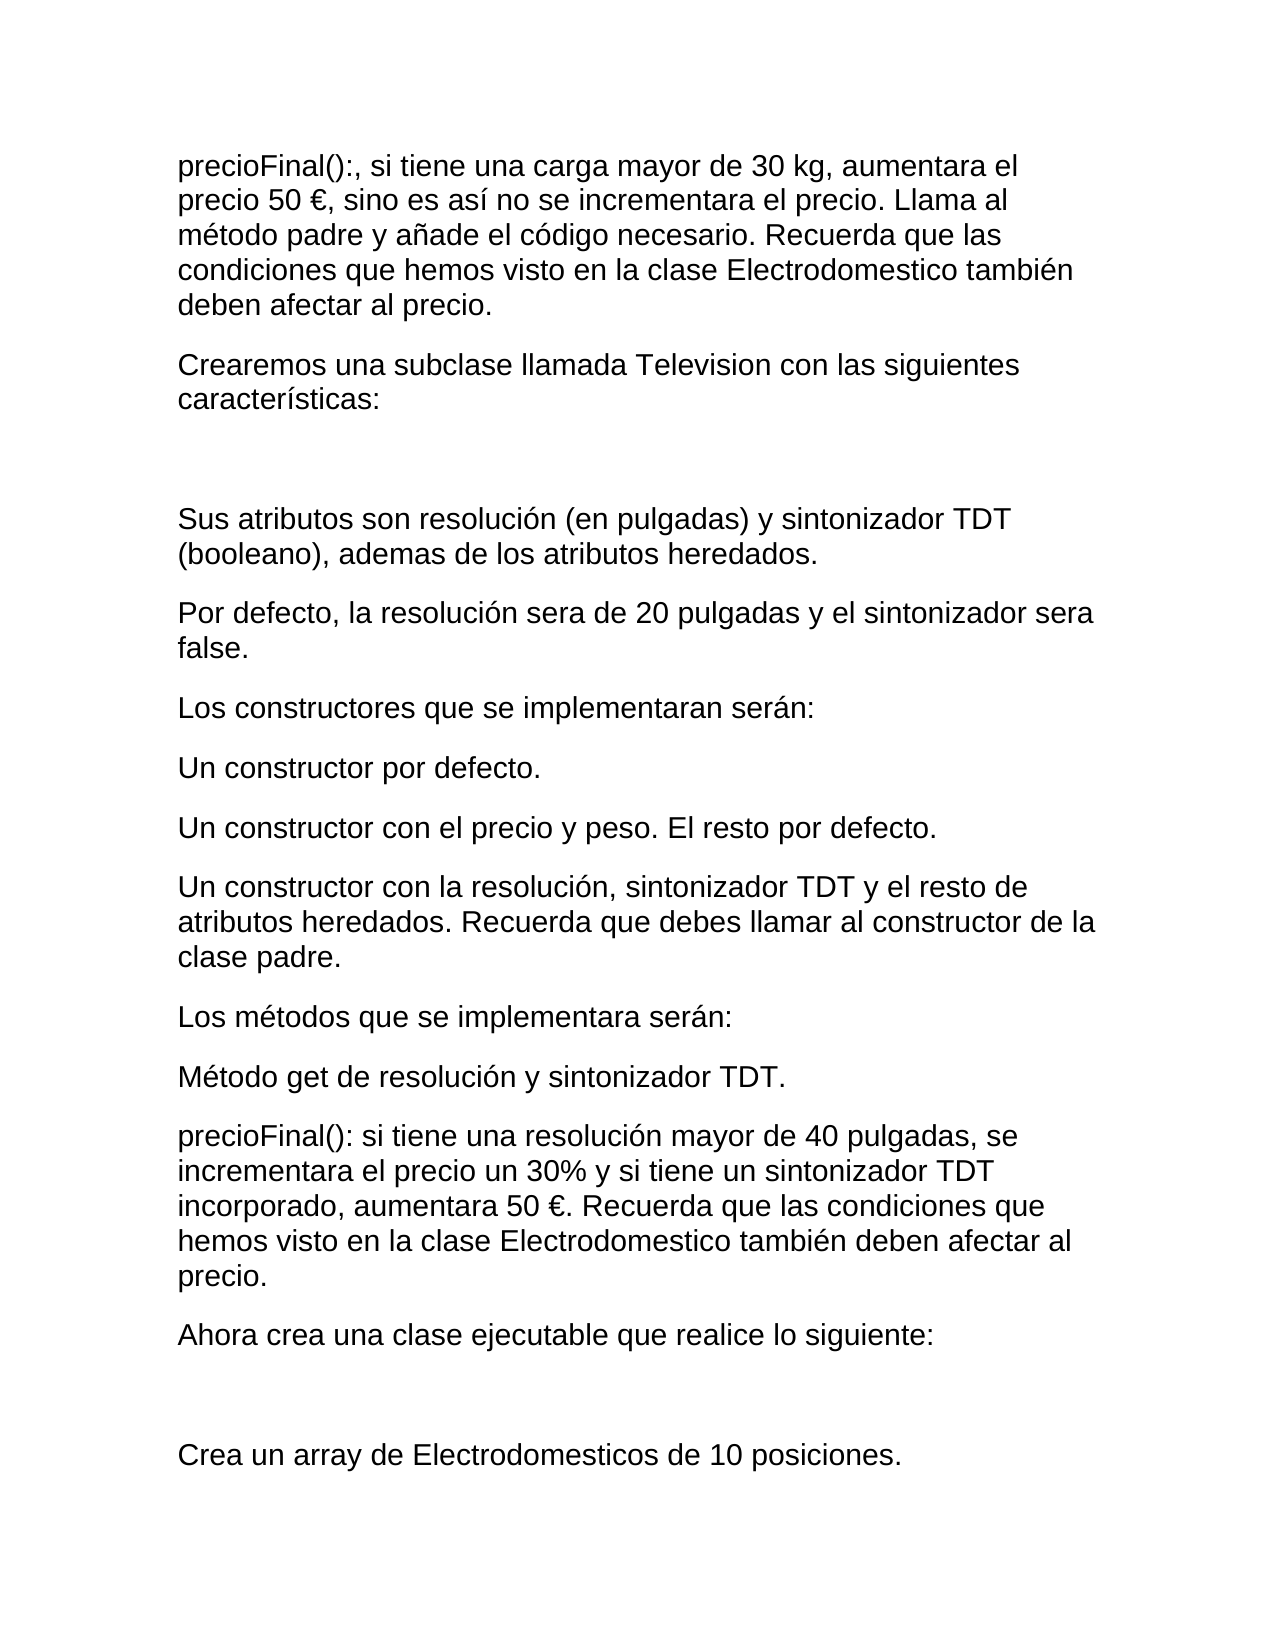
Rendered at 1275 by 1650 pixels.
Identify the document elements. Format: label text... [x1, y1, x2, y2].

text Sus atributos son resolución (en pulgadas) y sintonizador TDT (booleano), ademas de los atributos heredados. [177, 501, 1098, 571]
text Los métodos que se implementara serán: [177, 999, 1098, 1034]
text Un constructor con la resolución, sintonizador TDT y el resto de atributos heredados. Recuerda que debes llamar al constructor de la clase padre. [177, 869, 1098, 974]
text Por defecto, la resolución sera de 20 pulgadas y el sintonizador sera false. [177, 596, 1098, 665]
text Ahora crea una clase ejecutable que realice lo siguiente: [177, 1317, 1098, 1352]
text Un constructor con el precio y peso. El resto por defecto. [177, 810, 1098, 844]
text Un constructor por defecto. [177, 750, 1098, 785]
text Método get de resolución y sintonizador TDT. [177, 1059, 1098, 1093]
text Crearemos una subclase llamada Television con las siguientes características: [177, 347, 1098, 416]
text Los constructores que se implementaran serán: [177, 690, 1098, 725]
text precioFinal():, si tiene una carga mayor de 30 kg, aumentara el precio 50 €, sino es así no se incrementara el precio. Llama al método padre y añade el código necesario. Recuerda que las condiciones que hemos visto en la clase Electrodomestico también deben afectar al precio. [177, 148, 1098, 322]
text Crea un array de Electrodomesticos de 10 posiciones. [177, 1437, 1098, 1472]
text precioFinal(): si tiene una resolución mayor de 40 pulgadas, se incrementara el precio un 30% y si tiene un sintonizador TDT incorporado, aumentara 50 €. Recuerda que las condiciones que hemos visto en la clase Electrodomestico también deben afectar al precio. [177, 1118, 1098, 1292]
